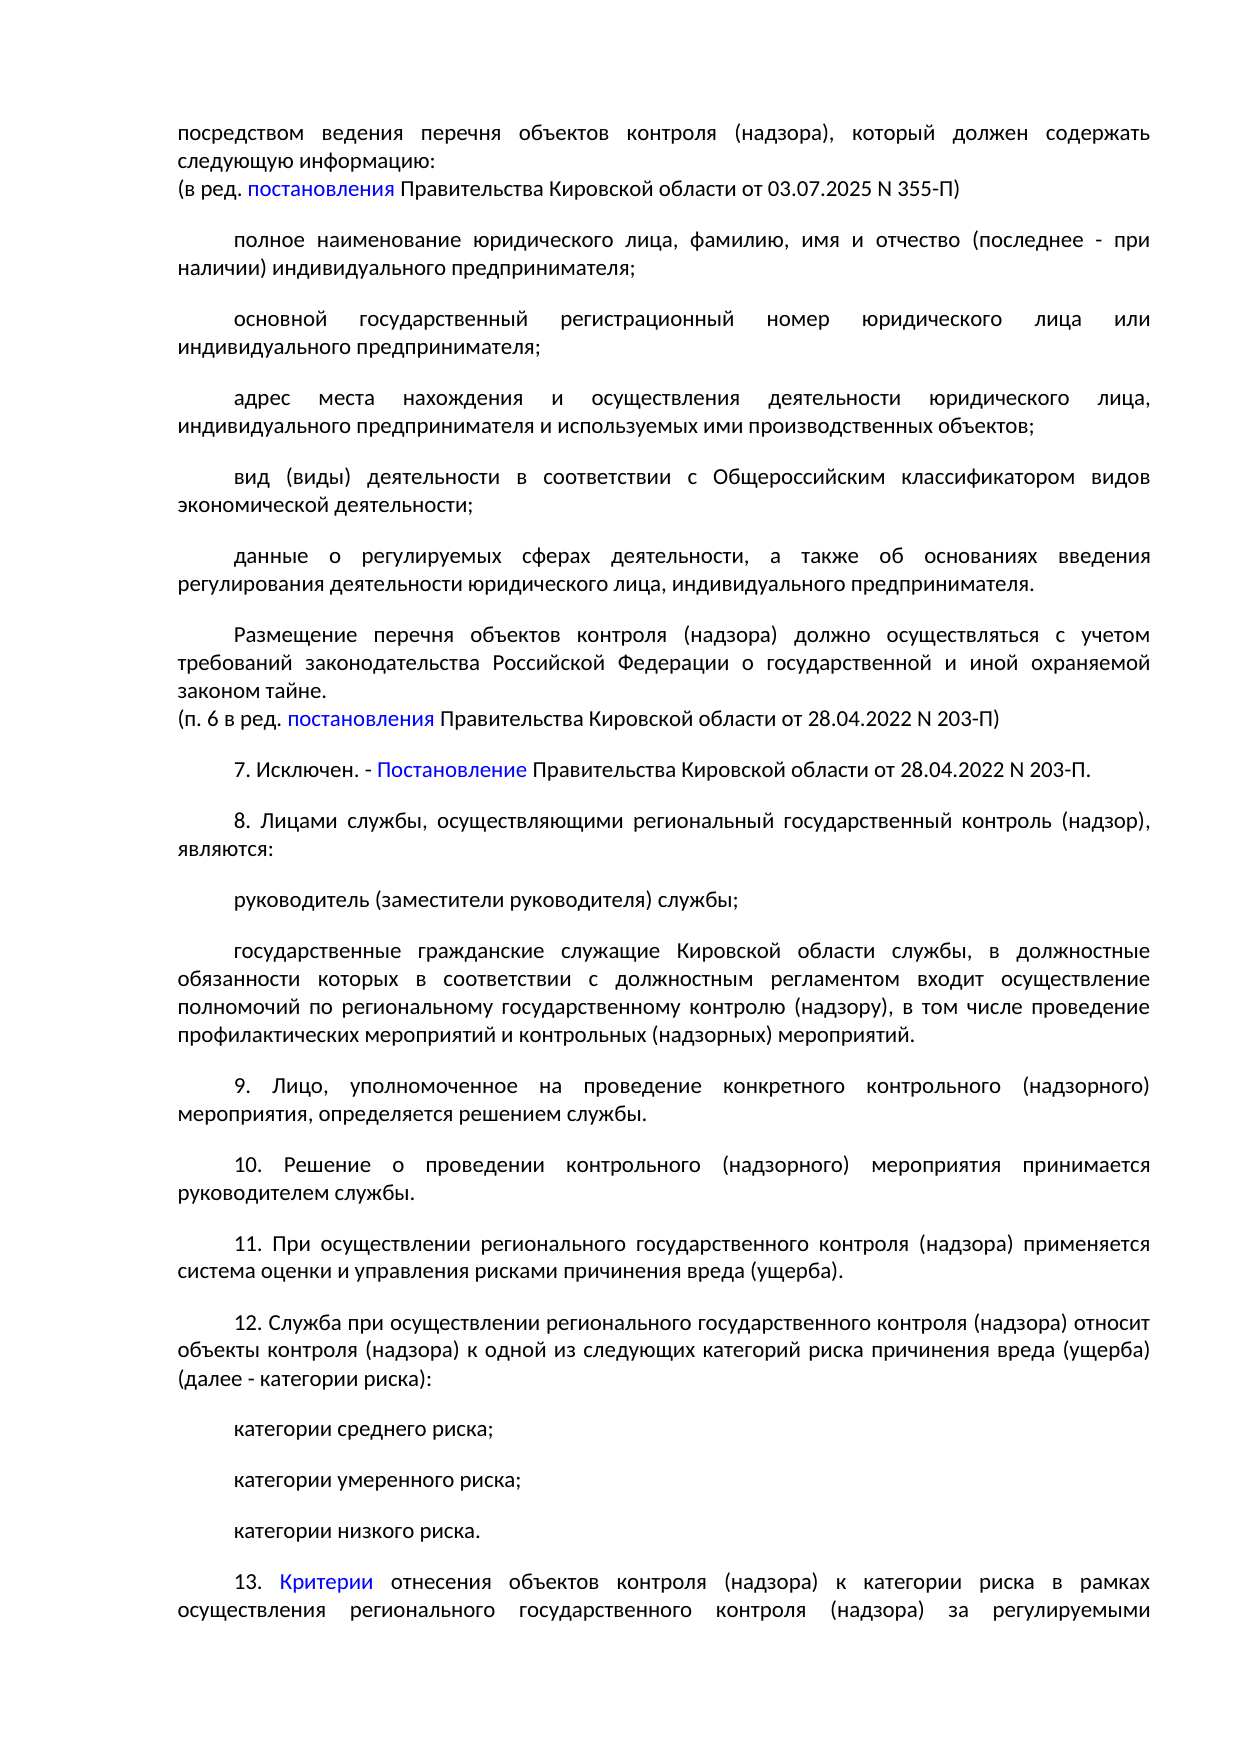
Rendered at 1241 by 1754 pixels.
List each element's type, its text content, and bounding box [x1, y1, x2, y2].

text руководитель (заместители руководителя) службы; [177, 885, 1152, 913]
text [177, 118, 1152, 174]
text полное наименование юридического лица, фамилию, имя и отчество (последнее - при наличии) индивидуального предпринимателя; [177, 225, 1152, 281]
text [177, 1567, 1152, 1623]
text категории низкого риска. [177, 1516, 1152, 1544]
text государственные гражданские служащие Кировской области службы, в должностные обязанности которых в соответствии с должностным регламентом входит осуществление полномочий по региональному государственному контролю (надзору), в том числе проведение профилактических мероприятий и контрольных (надзорных) мероприятий. [177, 936, 1152, 1048]
text 11. При осуществлении регионального государственного контроля (надзора) применяется система оценки и управления рисками причинения вреда (ущерба). [177, 1229, 1152, 1285]
text основной государственный регистрационный номер юридического лица или индивидуального предпринимателя; [177, 304, 1152, 360]
text 7. Исключен. - Постановление Правительства Кировской области от 28.04.2022 N 203-П. [177, 755, 1152, 783]
text вид (виды) деятельности в соответствии с Общероссийским классификатором видов экономической деятельности; [177, 462, 1152, 518]
text 12. Служба при осуществлении регионального государственного контроля (надзора) относит объекты контроля (надзора) к одной из следующих категорий риска причинения вреда (ущерба) (далее - категории риска): [177, 1308, 1152, 1392]
text данные о регулируемых сферах деятельности, а также об основаниях введения регулирования деятельности юридического лица, индивидуального предпринимателя. [177, 541, 1152, 597]
text (п. 6 в ред. постановления Правительства Кировской области от 28.04.2022 N 203-П) [177, 704, 1152, 732]
text Размещение перечня объектов контроля (надзора) должно осуществляться с учетом требований законодательства Российской Федерации о государственной и иной охраняемой законом тайне. [177, 620, 1152, 704]
text 9. Лицо, уполномоченное на проведение конкретного контрольного (надзорного) мероприятия, определяется решением службы. [177, 1071, 1152, 1127]
text категории умеренного риска; [177, 1466, 1152, 1493]
text адрес места нахождения и осуществления деятельности юридического лица, индивидуального предпринимателя и используемых ими производственных объектов; [177, 383, 1152, 439]
text 8. Лицами службы, осуществляющими региональный государственный контроль (надзор), являются: [177, 806, 1152, 862]
text категории среднего риска; [177, 1414, 1152, 1443]
text 10. Решение о проведении контрольного (надзорного) мероприятия принимается руководителем службы. [177, 1150, 1152, 1206]
text (в ред. постановления Правительства Кировской области от 03.07.2025 N 355-П) [177, 174, 1152, 202]
